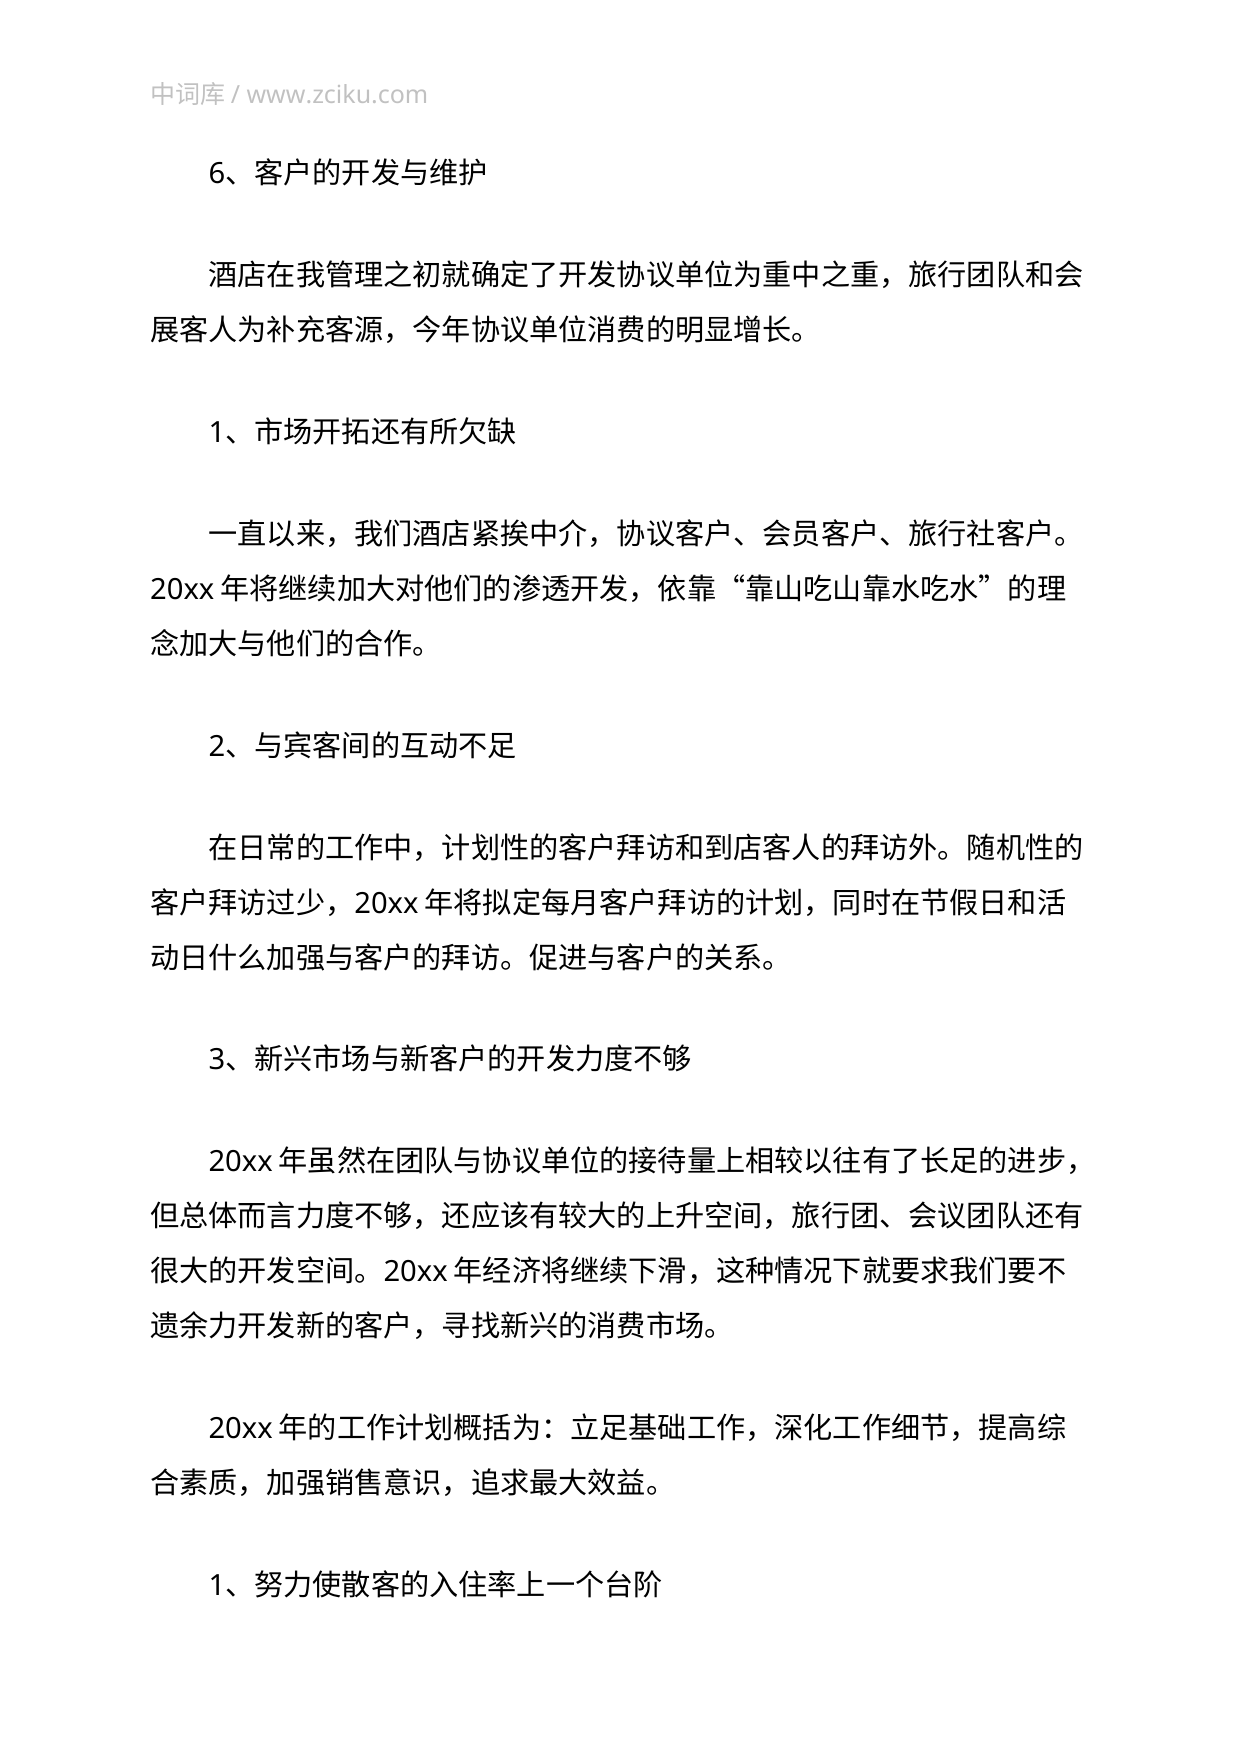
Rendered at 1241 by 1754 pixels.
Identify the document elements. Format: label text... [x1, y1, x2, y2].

text 20xx年虽然在团队与协议单位的接待量上相较以往有了长足的进步，但总体而言力度不够，还应该有较大的上升空间，旅行团、会议团队还有很大的开发空间。20xx年经济将继续下滑，这种情况下就要求我们要不遗余力开发新的客户，寻找新兴的消费市场。 [150, 1138, 1090, 1345]
text 2、与宾客间的互动不足 [150, 722, 1090, 765]
text 1、努力使散客的入住率上一个台阶 [150, 1561, 1090, 1604]
text 1、市场开拓还有所欠缺 [150, 409, 1090, 451]
text 20xx年的工作计划概括为：立足基础工作，深化工作细节，提高综合素质，加强销售意识，追求最大效益。 [150, 1404, 1090, 1502]
text 一直以来，我们酒店紧挨中介，协议客户、会员客户、旅行社客户。20xx年将继续加大对他们的渗透开发，依靠“靠山吃山靠水吃水”的理念加大与他们的合作。 [150, 511, 1090, 663]
text 酒店在我管理之初就确定了开发协议单位为重中之重，旅行团队和会展客人为补充客源，今年协议单位消费的明显增长。 [150, 252, 1090, 349]
text 在日常的工作中，计划性的客户拜访和到店客人的拜访外。随机性的客户拜访过少，20xx年将拟定每月客户拜访的计划，同时在节假日和活动日什么加强与客户的拜访。促进与客户的关系。 [150, 824, 1090, 976]
text 6、客户的开发与维护 [150, 150, 1090, 192]
text 3、新兴市场与新客户的开发力度不够 [150, 1036, 1090, 1078]
